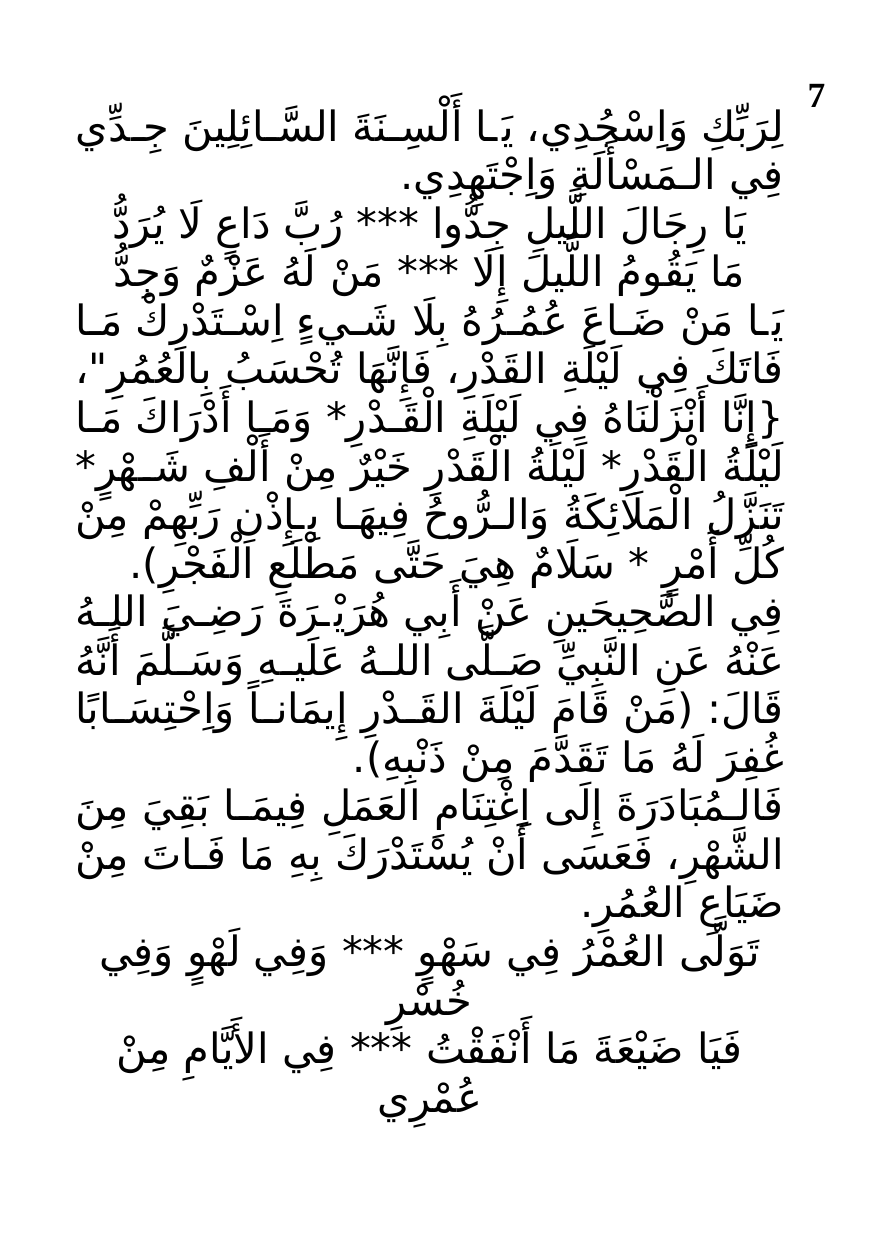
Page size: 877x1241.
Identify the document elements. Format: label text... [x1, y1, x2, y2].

text فَالـمُبَادَرَةَ إِلَى اِغْتِنَامِ العَمَلِ فِيمَا بَقِيَ مِنَ الشَّهْرِ، فَعَسَى أَنْ يُسْتَدْرَكَ بِهِ مَا فَاتَ مِنْ ضَيَاعِ العُمُرِ. [75, 782, 784, 928]
text فَيَا ضَيْعَةَ مَا أَنْفَقْتُ *** فِي الأَيَّامِ مِنْ عُمْرِي [75, 1025, 784, 1122]
text فِي الصَّحِيحَينِ عَنْ أَبِي هُرَيْرَةَ رَضِيَ اللهُ عَنْهُ عَنِ النَّبِيِّ صَلَّى اللهُ عَلَيهِ وَسَلَّمَ أَنَّهُ قَالَ: (مَنْ قَامَ لَيْلَةَ القَدْرِ إِيمَاناً وَاِحْتِسَابًا غُفِرَ لَهُ مَا تَقَدَّمَ مِنْ ذَنْبِهِ). [75, 588, 784, 782]
text تَوَلَّى العُمْرُ فِي سَهْوٍ *** وَفِي لَهْوٍ وَفِي خُسْرِ [75, 928, 784, 1025]
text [75, 103, 784, 200]
text مَا يَقُومُ اللَّيلَ إِلَا *** مَنْ لَهُ عَزْمٌ وَجِدُّ [75, 248, 784, 297]
text يَا مَنْ ضَاعَ عُمُرُهُ بِلَا شَيءٍ اِسْتَدْرِكْ مَا فَاتَكَ فِي لَيْلَةِ القَدْرِ، فَإِنَّهَا تُحْسَبُ بِالعُمُرِ"، {إِنَّا أَنْزَلْنَاهُ فِي لَيْلَةِ الْقَدْرِ* وَمَا أَدْرَاكَ مَا لَيْلَةُ الْقَدْرِ* لَيْلَةُ الْقَدْرِ خَيْرٌ مِنْ أَلْفِ شَهْرٍ* تَنَزَّلُ الْمَلَائِكَةُ وَالرُّوحُ فِيهَا بِإِذْنِ رَبِّهِمْ مِنْ كُلِّ أَمْرٍ * سَلَامٌ هِيَ حَتَّى مَطْلَعِ الْفَجْرِ). [75, 297, 784, 588]
text يَا رِجَالَ اللَّيلِ جِدُّوا *** رُبَّ دَاعٍ لَا يُرَدُّ [75, 200, 784, 248]
